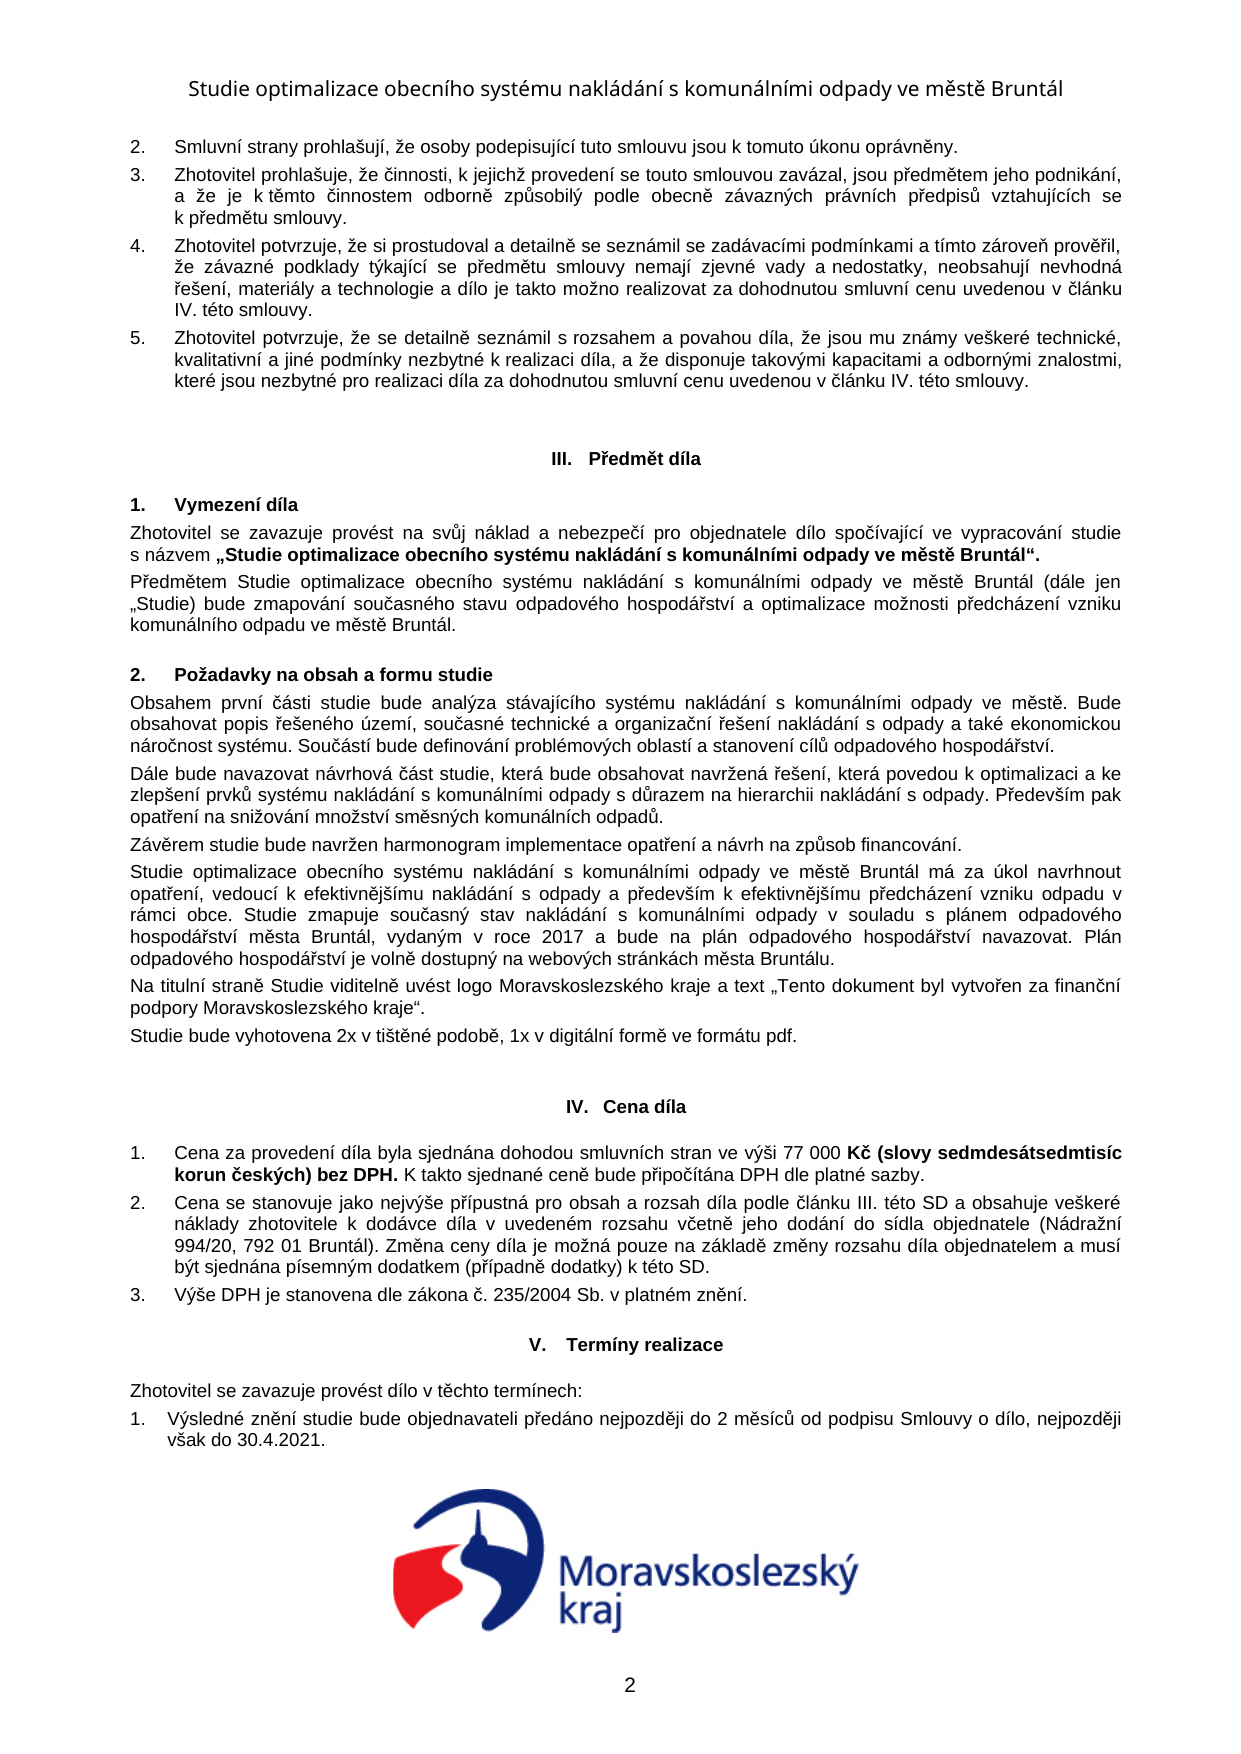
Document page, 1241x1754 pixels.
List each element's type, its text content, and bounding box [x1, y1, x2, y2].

list Cena díla [130, 1096, 1122, 1117]
text Závěrem studie bude navržen harmonogram implementace opatření a návrh na způsob financování. [130, 833, 1122, 855]
list Předmět díla [130, 447, 1122, 469]
list Cena se stanovuje jako nejvýše přípustná pro obsah a rozsah díla podle článku III. této SD a obsahuje veškeré náklady zhotovitele k dodávce díla v uvedeném rozsahu včetně jeho dodání do sídla objednatele (Nádražní 994/20, 792 01 Bruntál). Změna ceny díla je možná pouze na základě změny rozsahu díla objednatelem a musí být sjednána písemným dodatkem (případně dodatky) k této SD. [130, 1191, 1122, 1278]
list Požadavky na obsah a formu studie [130, 664, 1122, 685]
text Na titulní straně Studie viditelně uvést logo Moravskoslezského kraje a text „Tento dokument byl vytvořen za finanční podpory Moravskoslezského kraje“. [130, 975, 1122, 1018]
list Výsledné znění studie bude objednavateli předáno nejpozději do 2 měsíců od podpisu Smlouvy o dílo, nejpozději však do 30.4.2021. [130, 1408, 1122, 1451]
list Vymezení díla [130, 494, 1122, 516]
list Zhotovitel prohlašuje, že činnosti, k jejichž provedení se touto smlouvou zavázal, jsou předmětem jeho podnikání, a že je k těmto činnostem odborně způsobilý podle obecně závazných právních předpisů vztahujících se k předmětu smlouvy. [130, 164, 1122, 228]
text Zhotovitel se zavazuje provést na svůj náklad a nebezpečí pro objednatele dílo spočívající ve vypracování studie s názvem „Studie optimalizace obecního systému nakládání s komunálními odpady ve městě Bruntál“. [130, 522, 1122, 565]
list Smluvní strany prohlašují, že osoby podepisující tuto smlouvu jsou k tomuto úkonu oprávněny. [130, 136, 1122, 157]
list Výše DPH je stanovena dle zákona č. 235/2004 Sb. v platném znění. [130, 1284, 1122, 1306]
text Studie optimalizace obecního systému nakládání s komunálními odpady ve městě Bruntál má za úkol navrhnout opatření, vedoucí k efektivnějšímu nakládání s odpady a především k efektivnějšímu předcházení vzniku odpadu v rámci obce. Studie zmapuje současný stav nakládání s komunálními odpady v souladu s plánem odpadového hospodářství města Bruntál, vydaným v roce 2017 a bude na plán odpadového hospodářství navazovat. Plán odpadového hospodářství je volně dostupný na webových stránkách města Bruntálu. [130, 861, 1122, 969]
list Termíny realizace [130, 1333, 1122, 1355]
text Zhotovitel se zavazuje provést dílo v těchto termínech: [130, 1380, 1122, 1401]
text Předmětem Studie optimalizace obecního systému nakládání s komunálními odpady ve městě Bruntál (dále jen „Studie) bude zmapování současného stavu odpadového hospodářství a optimalizace možnosti předcházení vzniku komunálního odpadu ve městě Bruntál. [130, 571, 1122, 636]
text Studie bude vyhotovena 2x v tištěné podobě, 1x v digitální formě ve formátu pdf. [130, 1024, 1122, 1046]
text Obsahem první části studie bude analýza stávajícího systému nakládání s komunálními odpady ve městě. Bude obsahovat popis řešeného území, současné technické a organizační řešení nakládání s odpady a také ekonomickou náročnost systému. Součástí bude definování problémových oblastí a stanovení cílů odpadového hospodářství. [130, 691, 1122, 756]
picture [393, 1489, 859, 1633]
list Cena za provedení díla byla sjednána dohodou smluvních stran ve výši 77 000 Kč (slovy sedmdesátsedmtisíc korun českých) bez DPH. K takto sjednané ceně bude připočítána DPH dle platné sazby. [130, 1142, 1122, 1185]
text Dále bude navazovat návrhová část studie, která bude obsahovat navržená řešení, která povedou k optimalizaci a ke zlepšení prvků systému nakládání s komunálními odpady s důrazem na hierarchii nakládání s odpady. Především pak opatření na snižování množství směsných komunálních odpadů. [130, 762, 1122, 827]
list Zhotovitel potvrzuje, že si prostudoval a detailně se seznámil se zadávacími podmínkami a tímto zároveň prověřil, že závazné podklady týkající se předmětu smlouvy nemají zjevné vady a nedostatky, neobsahují nevhodná řešení, materiály a technologie a dílo je takto možno realizovat za dohodnutou smluvní cenu uvedenou v článku IV. této smlouvy. [130, 234, 1122, 321]
list Zhotovitel potvrzuje, že se detailně seznámil s rozsahem a povahou díla, že jsou mu známy veškeré technické, kvalitativní a jiné podmínky nezbytné k realizaci díla, a že disponuje takovými kapacitami a odbornými znalostmi, které jsou nezbytné pro realizaci díla za dohodnutou smluvní cenu uvedenou v článku IV. této smlouvy. [130, 327, 1122, 392]
